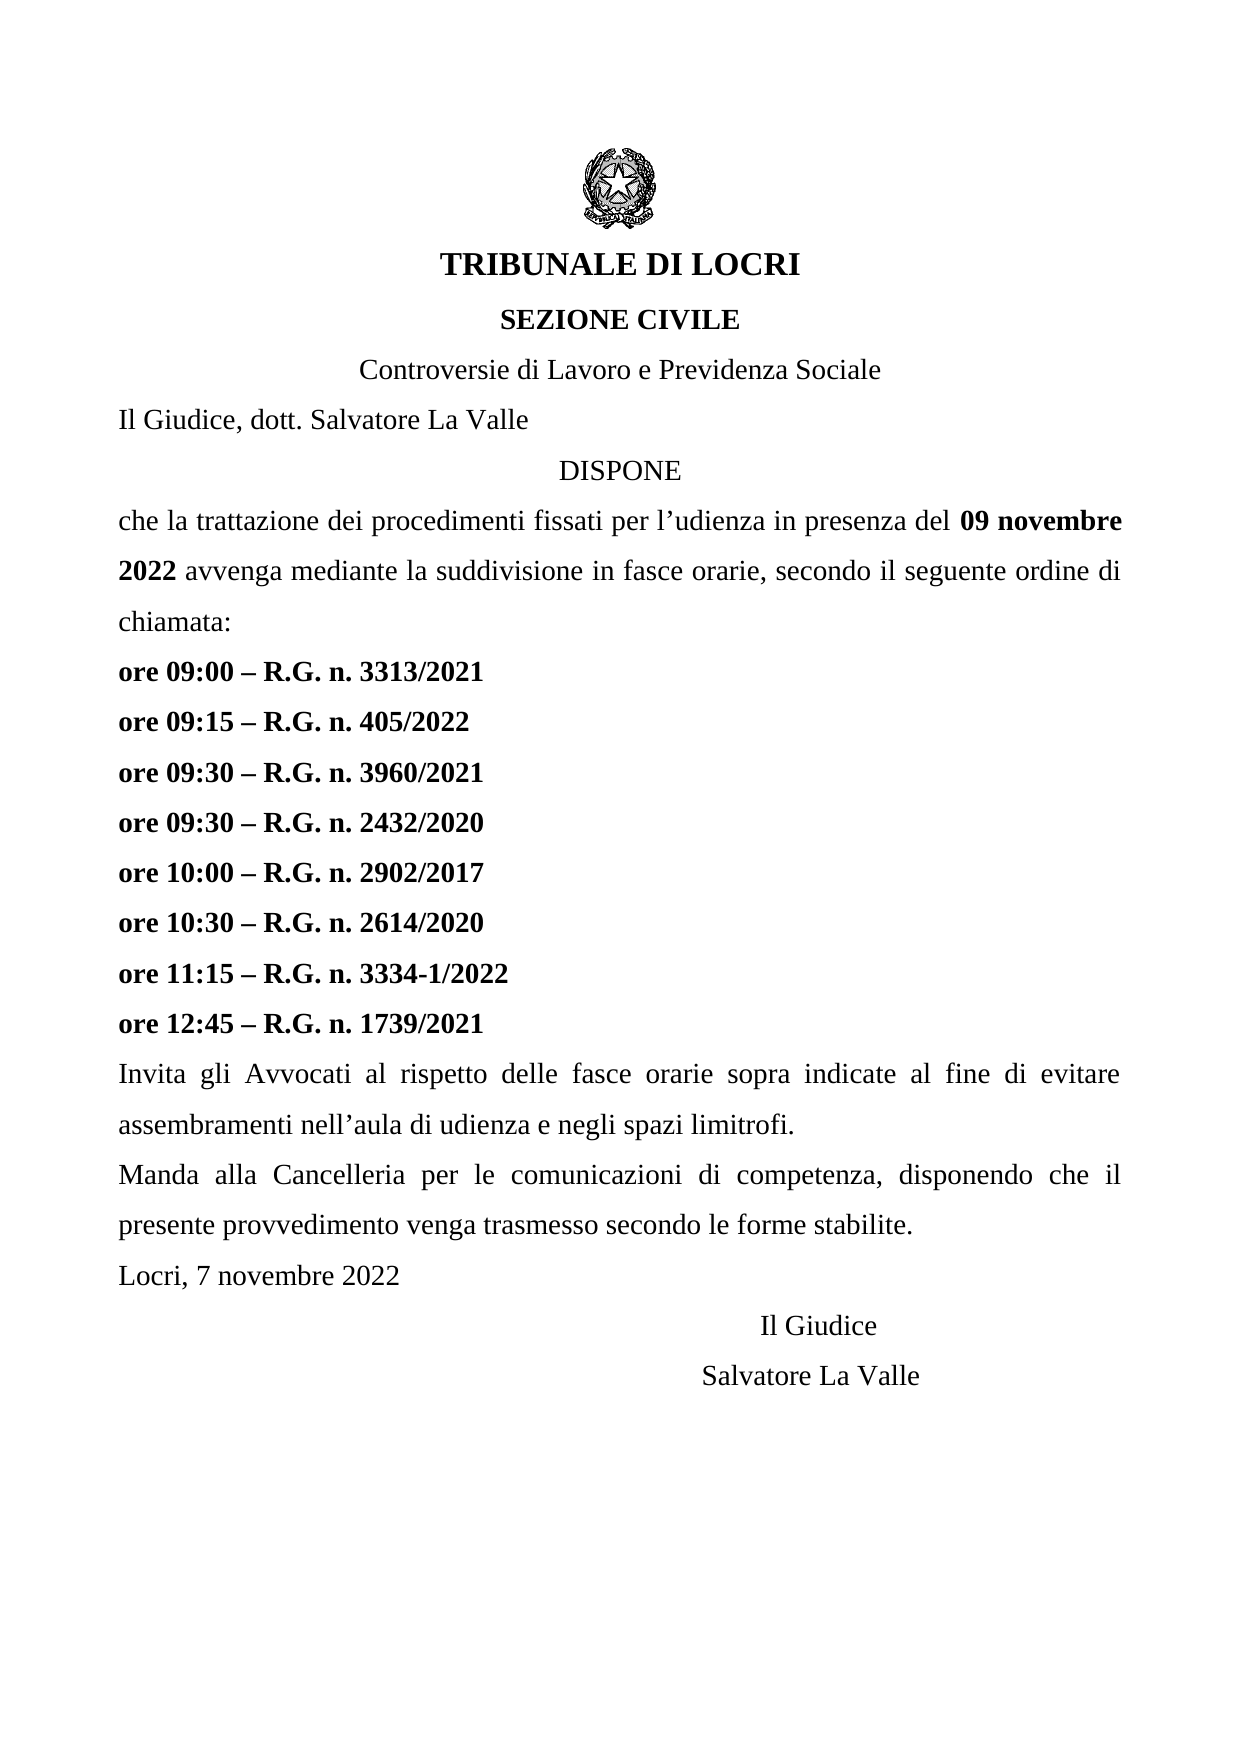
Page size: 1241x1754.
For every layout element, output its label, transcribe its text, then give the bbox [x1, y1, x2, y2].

text ore 09:30 – R.G. n. 3960/2021 [118, 755, 1122, 788]
text TRIBUNALE DI LOCRI [118, 244, 1122, 283]
text ore 10:30 – R.G. n. 2614/2020 [118, 906, 1122, 939]
text Il Giudice, dott. Salvatore La Valle [118, 402, 1122, 436]
text DISPONE [118, 453, 1122, 486]
text ore 10:00 – R.G. n. 2902/2017 [118, 855, 1122, 889]
picture [582, 147, 658, 231]
text Invita gli Avvocati al rispetto delle fasce orarie sopra indicate al fine di evitare assembramenti nell’aula di udienza e negli spazi limitrofi. [118, 1057, 1122, 1140]
text ore 09:15 – R.G. n. 405/2022 [118, 704, 1122, 738]
text Controversie di Lavoro e Previdenza Sociale [118, 352, 1122, 386]
text che la trattazione dei procedimenti fissati per l’udienza in presenza del 09 novembre 2022 avvenga mediante la suddivisione in fasce orarie, secondo il seguente ordine di chiamata: [118, 503, 1122, 637]
text Il Giudice [118, 1308, 1122, 1342]
text Salvatore La Valle [118, 1358, 1122, 1392]
text ore 09:00 – R.G. n. 3313/2021 [118, 654, 1122, 688]
text ore 09:30 – R.G. n. 2432/2020 [118, 805, 1122, 838]
text Manda alla Cancelleria per le comunicazioni di competenza, disponendo che il presente provvedimento venga trasmesso secondo le forme stabilite. [118, 1157, 1122, 1241]
text Locri, 7 novembre 2022 [118, 1258, 1122, 1291]
text SEZIONE CIVILE [118, 302, 1122, 335]
text ore 11:15 – R.G. n. 3334-1/2022 [118, 956, 1122, 989]
text ore 12:45 – R.G. n. 1739/2021 [118, 1006, 1122, 1040]
